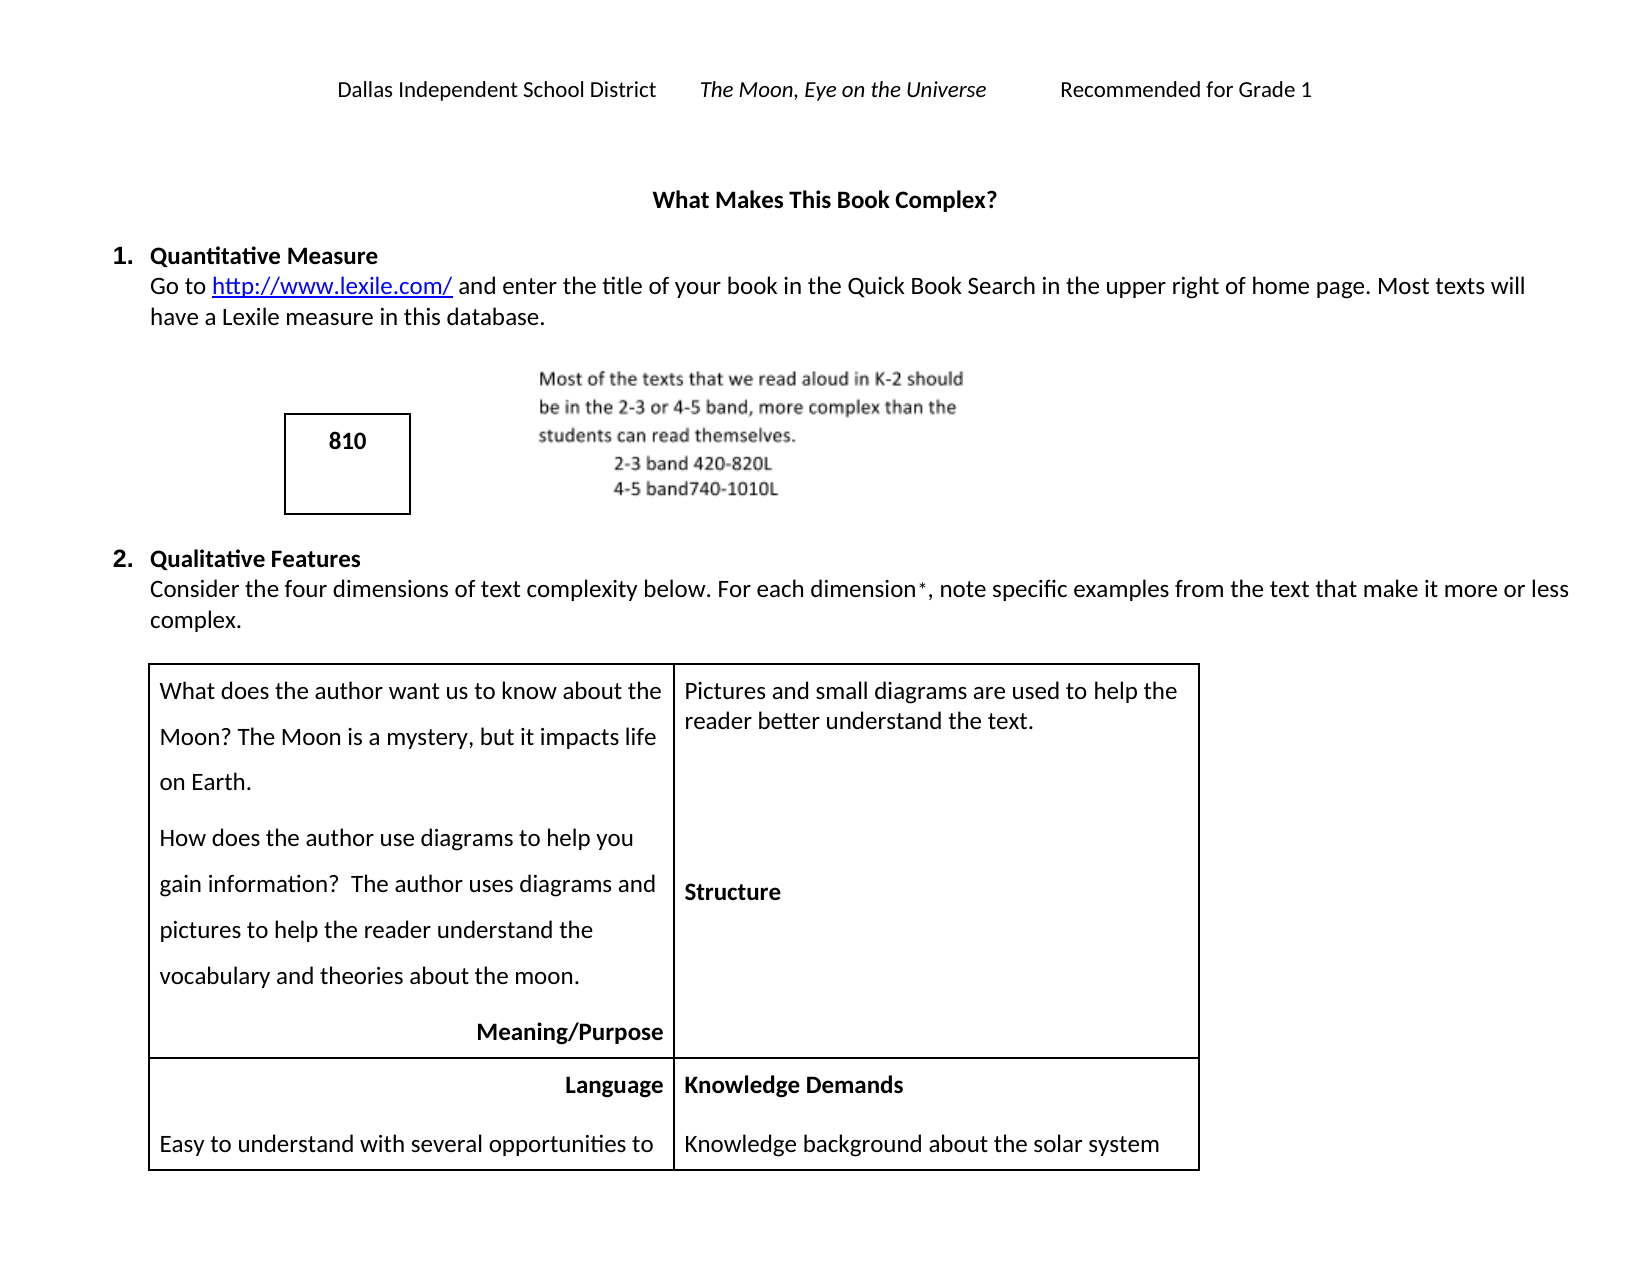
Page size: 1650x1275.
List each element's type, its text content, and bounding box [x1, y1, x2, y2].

text Go to http://www.lexile.com/ and enter the title of your book in the Quick Book Search in the upper right of home page. Most texts will have a Lexile measure in this database. [150, 270, 1575, 331]
text What Makes This Book Complex? [75, 184, 1575, 214]
text Consider the four dimensions of text complexity below. For each dimension*, note specific examples from the text that make it more or less complex. [150, 573, 1575, 634]
table_header Pictures and small diagrams are used to help the reader better understand the text. Structure [675, 665, 1198, 1057]
table_header 810 [286, 415, 409, 513]
picture [525, 359, 996, 516]
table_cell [150, 1059, 673, 1169]
table_header What does the author want us to know about the Moon? The Moon is a mystery, but it impacts life on Earth. How does the author use diagrams to help you gain information? The author uses diagrams and pictures to help the reader understand the vocabulary and theories about the moon. Meaning/Purpose [150, 665, 673, 1057]
list Quantitative Measure [113, 240, 1575, 270]
list Qualitative Features [113, 543, 1575, 573]
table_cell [675, 1059, 1198, 1169]
